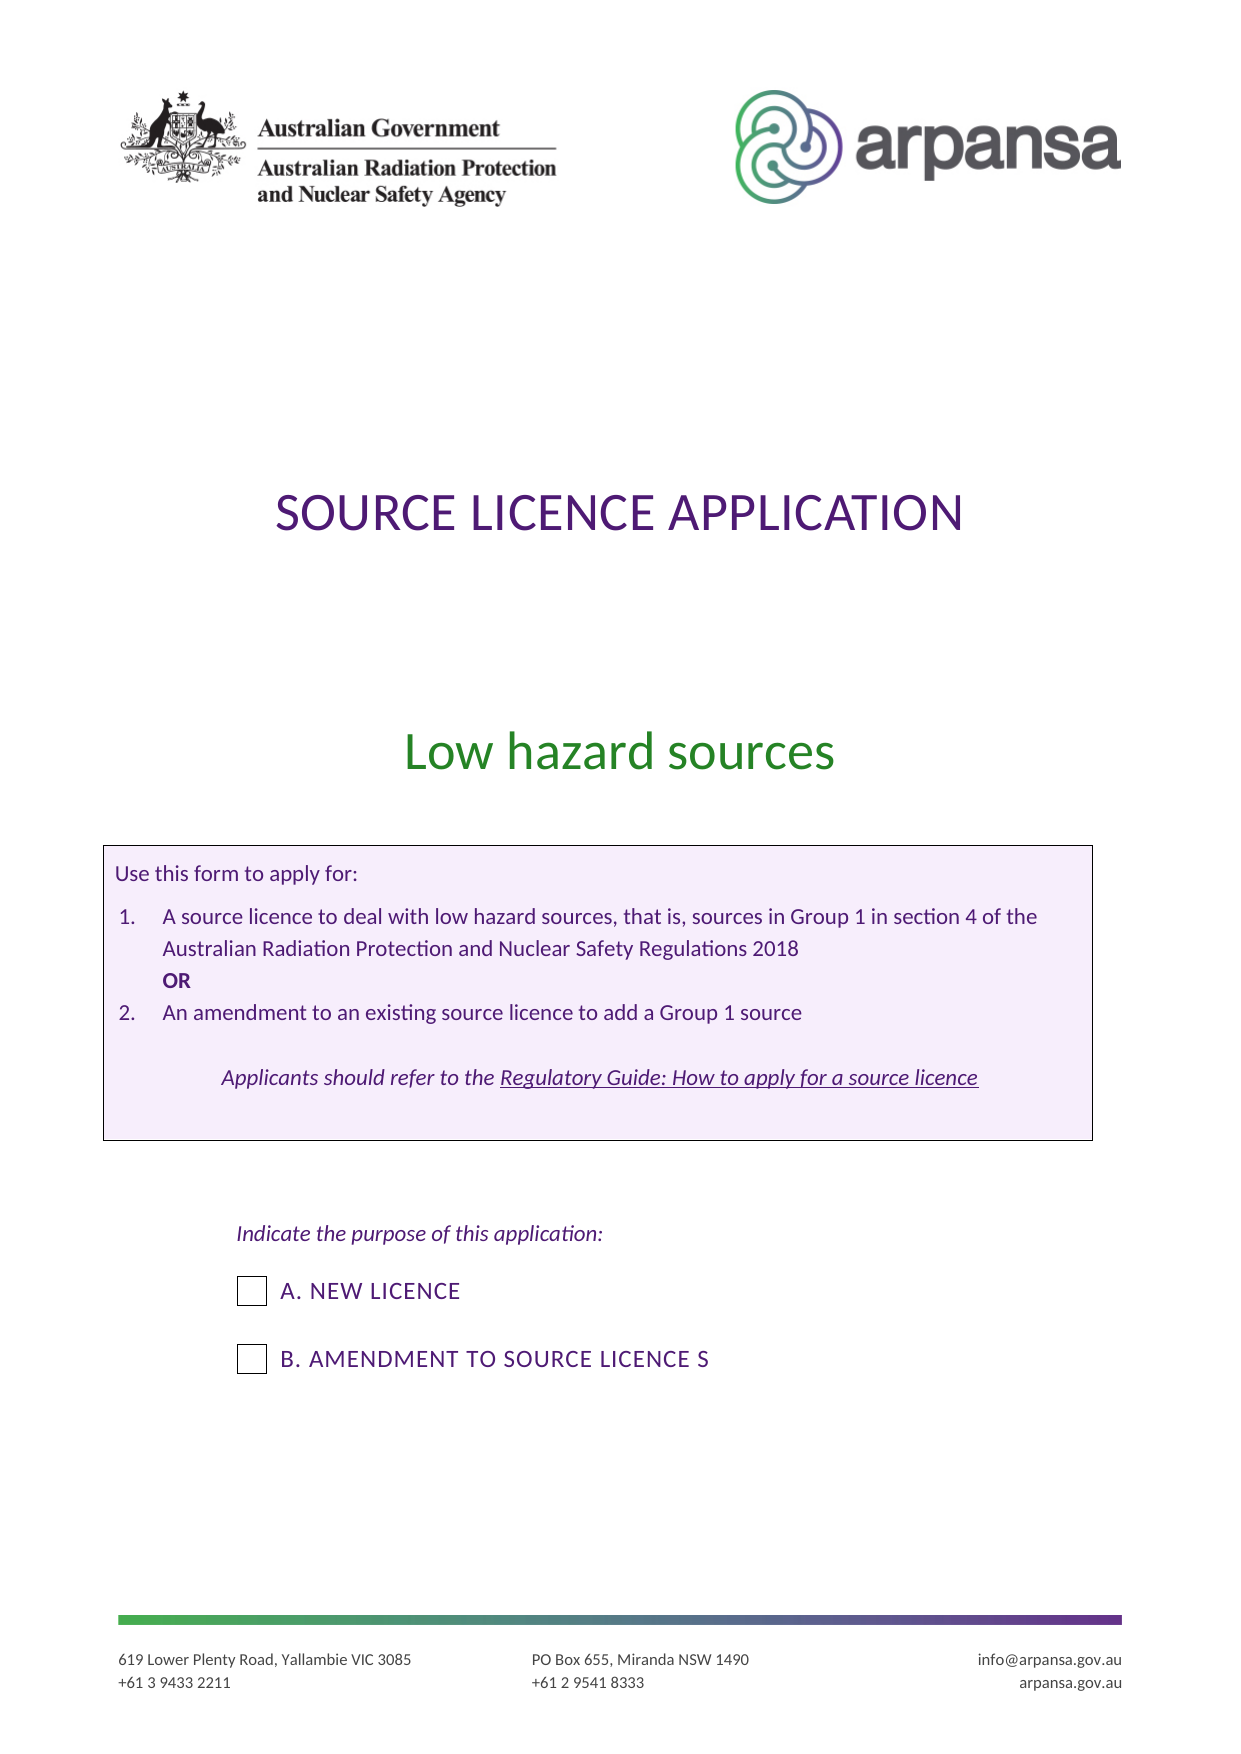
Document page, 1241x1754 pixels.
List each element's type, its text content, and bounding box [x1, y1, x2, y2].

picture [118, 1615, 1122, 1625]
text Indicate the purpose of this application: [236, 1219, 1122, 1247]
table_header Use this form to apply for: A source licence to deal with low hazard sources, that is, sources in Group 1 in section 4 of the Australian Radiation Protection and Nuclear Safety Regulations 2018 OR An amendment to an existing source licence to add a Group 1 source Applicants should refer to the Regulatory Guide: How to apply for a source licence [104, 846, 1092, 1139]
picture [118, 87, 1123, 207]
subtitle Low hazard sources [118, 717, 1122, 783]
text B. Amendment to Source Licence S [236, 1343, 1122, 1374]
text A. New Licence [236, 1275, 1122, 1306]
title SOURCE LICENCE APPLICATION [118, 478, 1122, 544]
